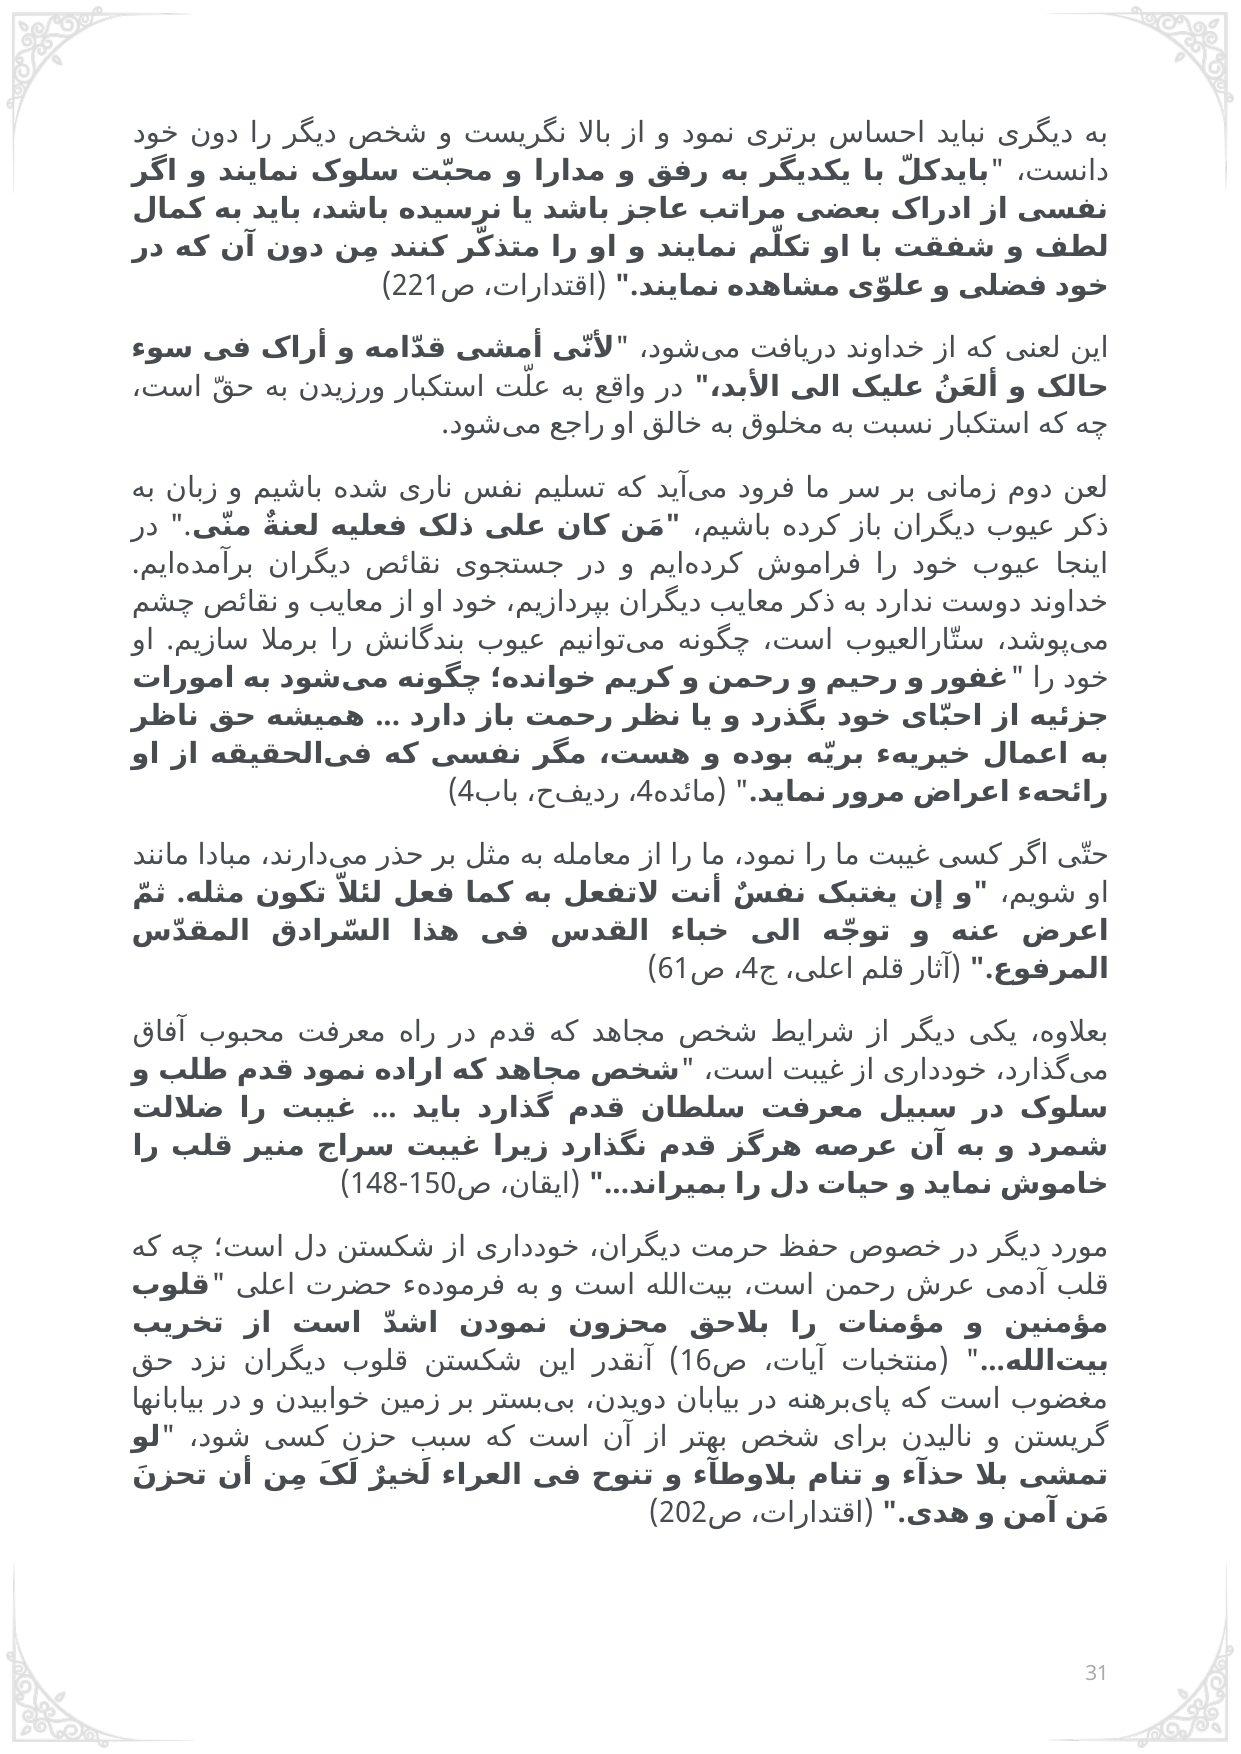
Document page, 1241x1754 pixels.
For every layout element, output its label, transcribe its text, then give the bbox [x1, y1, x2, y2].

text مورد ديگر در خصوص حفظ حرمت ديگران، خودداری از شکستن دل است؛ چه که قلب آدمی عرش رحمن است، بيت‌الله است و به فرمودهء‌ حضرت اعلی "قلوب مؤمنين و مؤمنات را بلاحق محزون نمودن اشدّ است از تخريب بيت‌الله..." (منتخبات آيات، ص16) آنقدر اين شکستن قلوب ديگران نزد حق مغضوب است که پای‌برهنه در بيابان دويدن، بی‌بستر بر زمين خوابيدن و در بيابانها گريستن و ناليدن برای شخص بهتر از آن است که سبب حزن کسی شود، "لو تمشی بلا حذآء و تنام بلاوطآء و تنوح فی العراء لَخيرٌ لَکَ مِن أن تحزنَ مَن آمن و هدی." (اقتدارات، ص202) [131, 1230, 1109, 1534]
picture [6, 1560, 194, 1748]
text لعن دوم زمانی بر سر ما فرود می‌آيد که تسليم نفس ناری شده باشيم و زبان به ذکر عيوب ديگران باز کرده باشيم، "مَن کان علی ذلک فعليه لعنةٌ منّی." در اينجا عيوب خود را فراموش کرده‌ايم و در جستجوی نقائص ديگران برآمده‌ايم. خداوند دوست ندارد به ذکر معايب ديگران بپردازيم، خود او از معايب و نقائص چشم می‌پوشد، ستّارالعيوب است، چگونه می‌توانيم عيوب بندگانش را برملا سازيم. او خود را "غفور و رحيم و رحمن و کريم خوانده؛ چگونه می‌شود به امورات جزئيه از احبّای خود بگذرد و يا نظر رحمت باز دارد ... هميشه حق ناظر به اعمال خيريهء‌ بريّه بوده و هست، مگر نفسی که فی‌الحقيقه از او رائحهء‌ اعراض مرور نمايد." (مائده4، رديف‌ح‌، باب4) [131, 471, 1109, 813]
text اين لعنی که از خداوند دريافت می‌شود، "لأنّی أمشی قدّامه و أراک فی سوء حالک و ألعَنُ عليک الی الأبد،" در واقع به علّت استکبار ورزيدن به حقّ است، چه که استکبار نسبت به مخلوق به خالق او راجع می‌شود. [131, 332, 1109, 446]
picture [1046, 1560, 1234, 1748]
picture [6, 6, 194, 194]
text حتّی اگر کسی غيبت ما را نمود، ما را از معامله به مثل بر حذر می‌دارند، مبادا مانند او شويم، "و إن يغتبک نفسٌ أنت لاتفعل به کما فعل لئلاّ تکون مثله. ثمّ اعرض عنه و توجّه الی خباء القدس فی هذا السّرادق المقدّس المرفوع." (آثار قلم اعلی، ج4، ص61) [131, 838, 1109, 990]
text بعلاوه، يکی ديگر از شرايط شخص مجاهد که قدم در راه معرفت محبوب آفاق می‌گذارد، خودداری از غيبت است، "شخص مجاهد که اراده نمود قدم طلب و سلوک در سبيل معرفت سلطان قدم گذارد بايد ... غيبت را ضلالت شمرد و به آن عرصه هرگز قدم نگذارد زيرا غيبت سراج منير قلب را خاموش نمايد و حيات دل را بميراند..." (ايقان، ص150-148) [131, 1015, 1109, 1205]
picture [1046, 6, 1234, 194]
